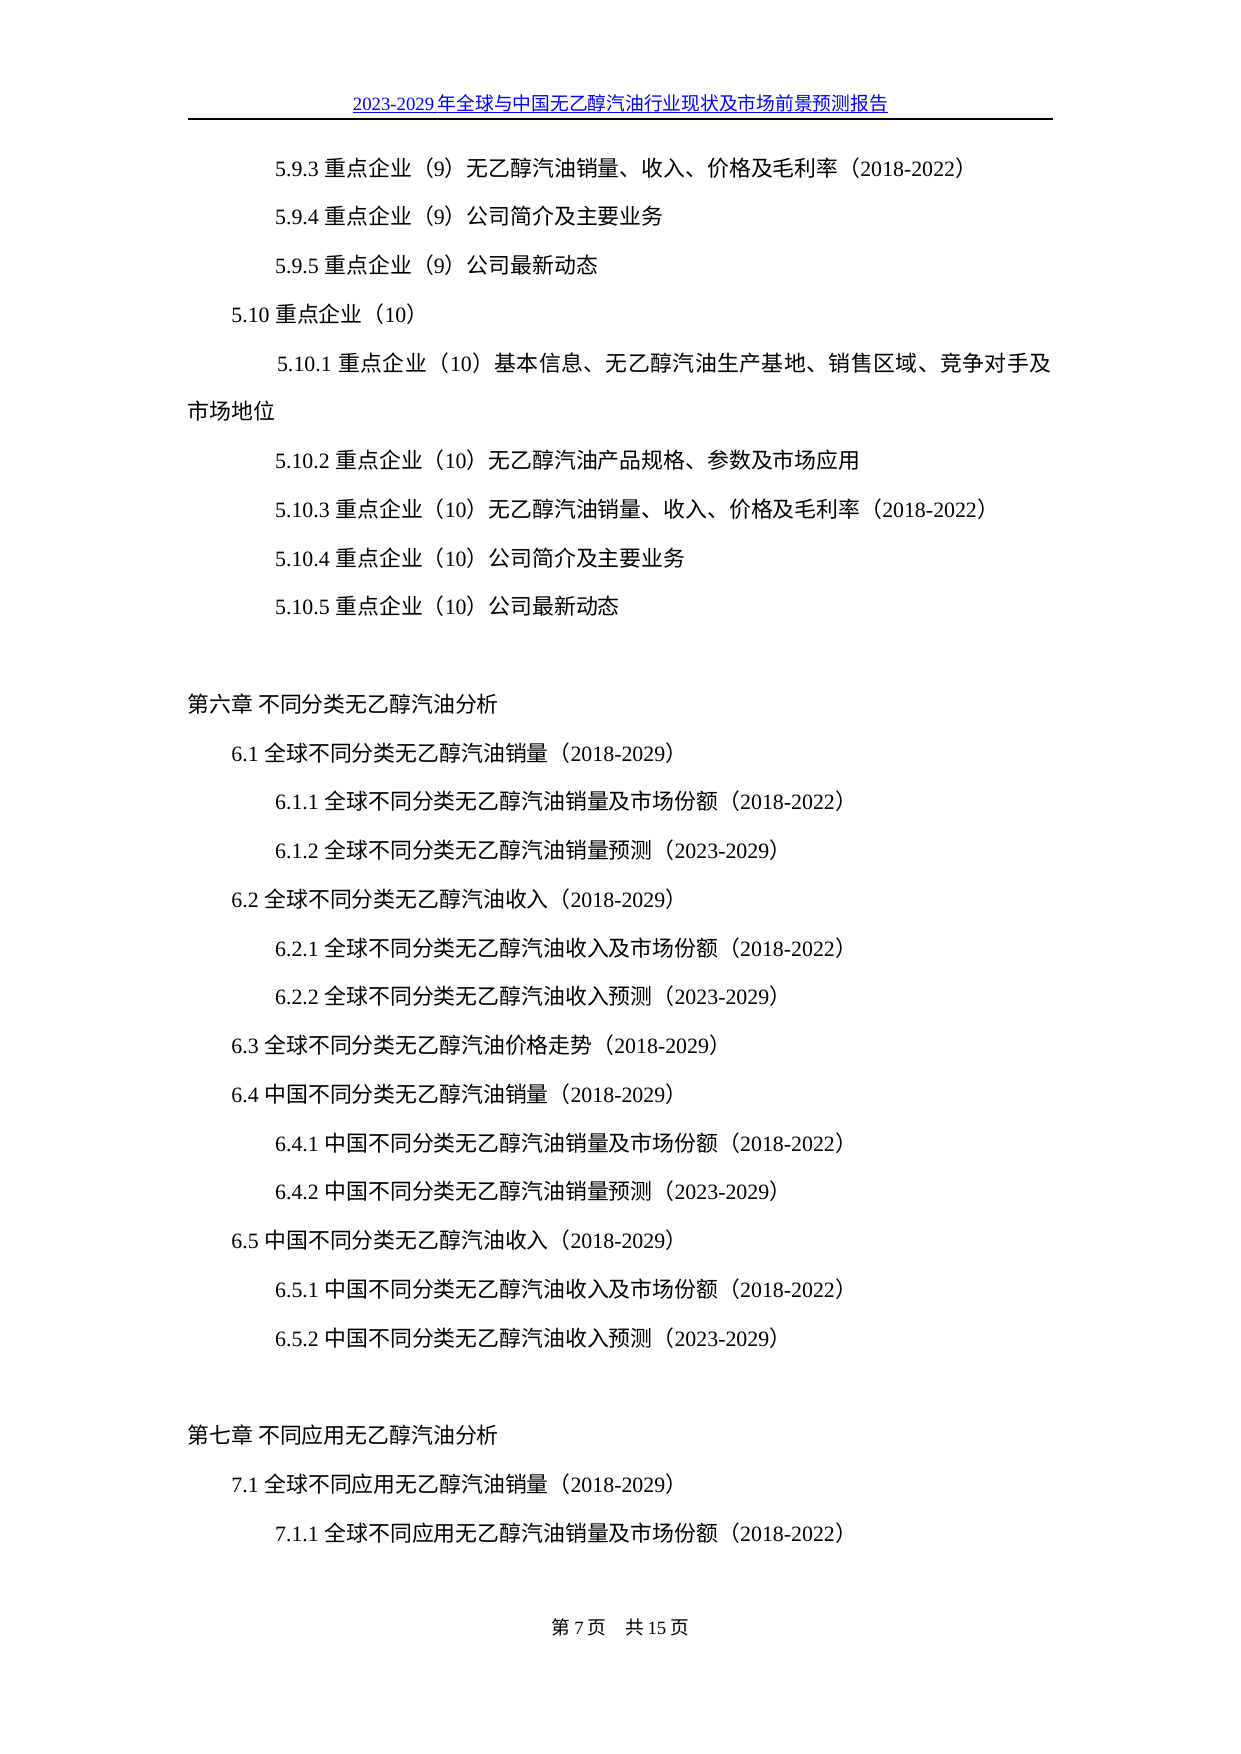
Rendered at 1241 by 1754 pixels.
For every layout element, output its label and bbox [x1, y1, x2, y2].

text [187, 150, 1053, 1548]
